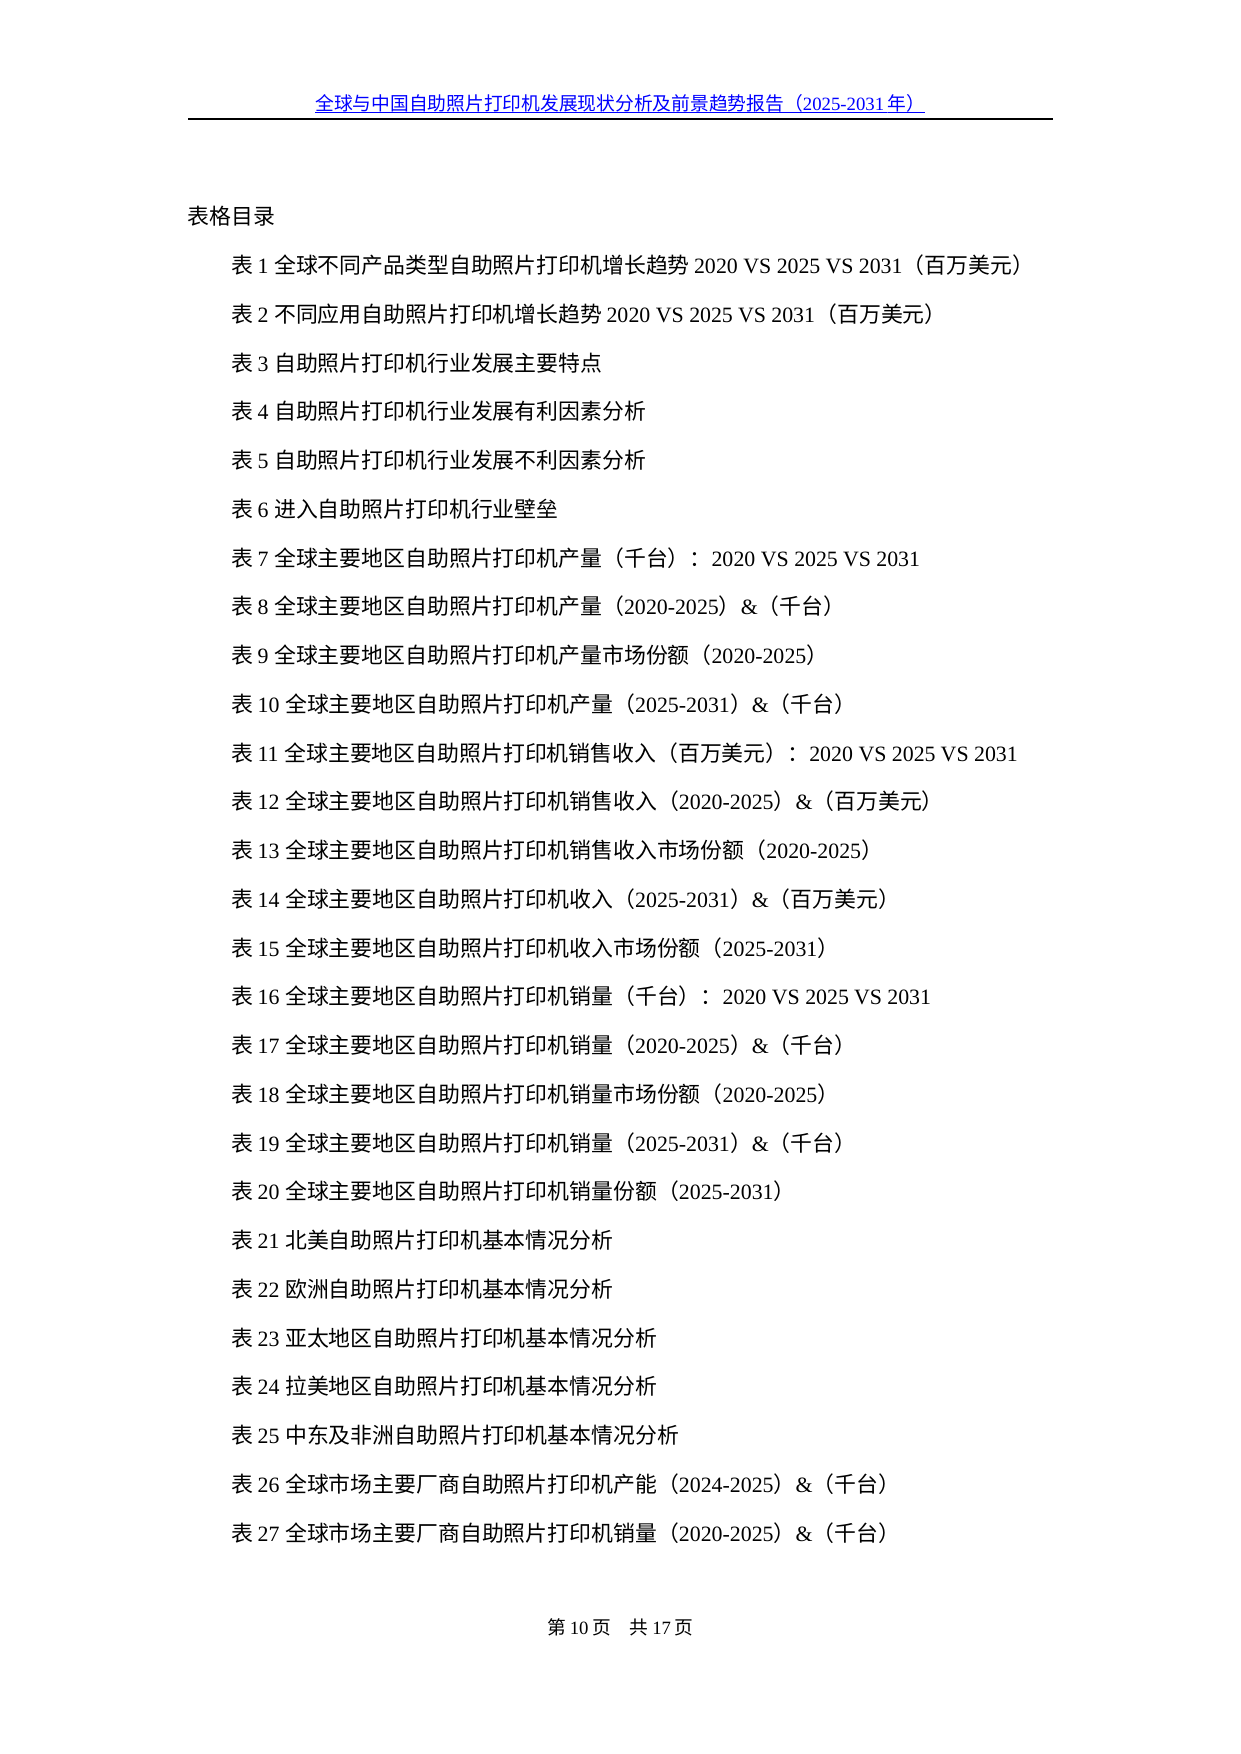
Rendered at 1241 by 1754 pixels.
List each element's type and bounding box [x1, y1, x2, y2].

text [187, 150, 1053, 1548]
